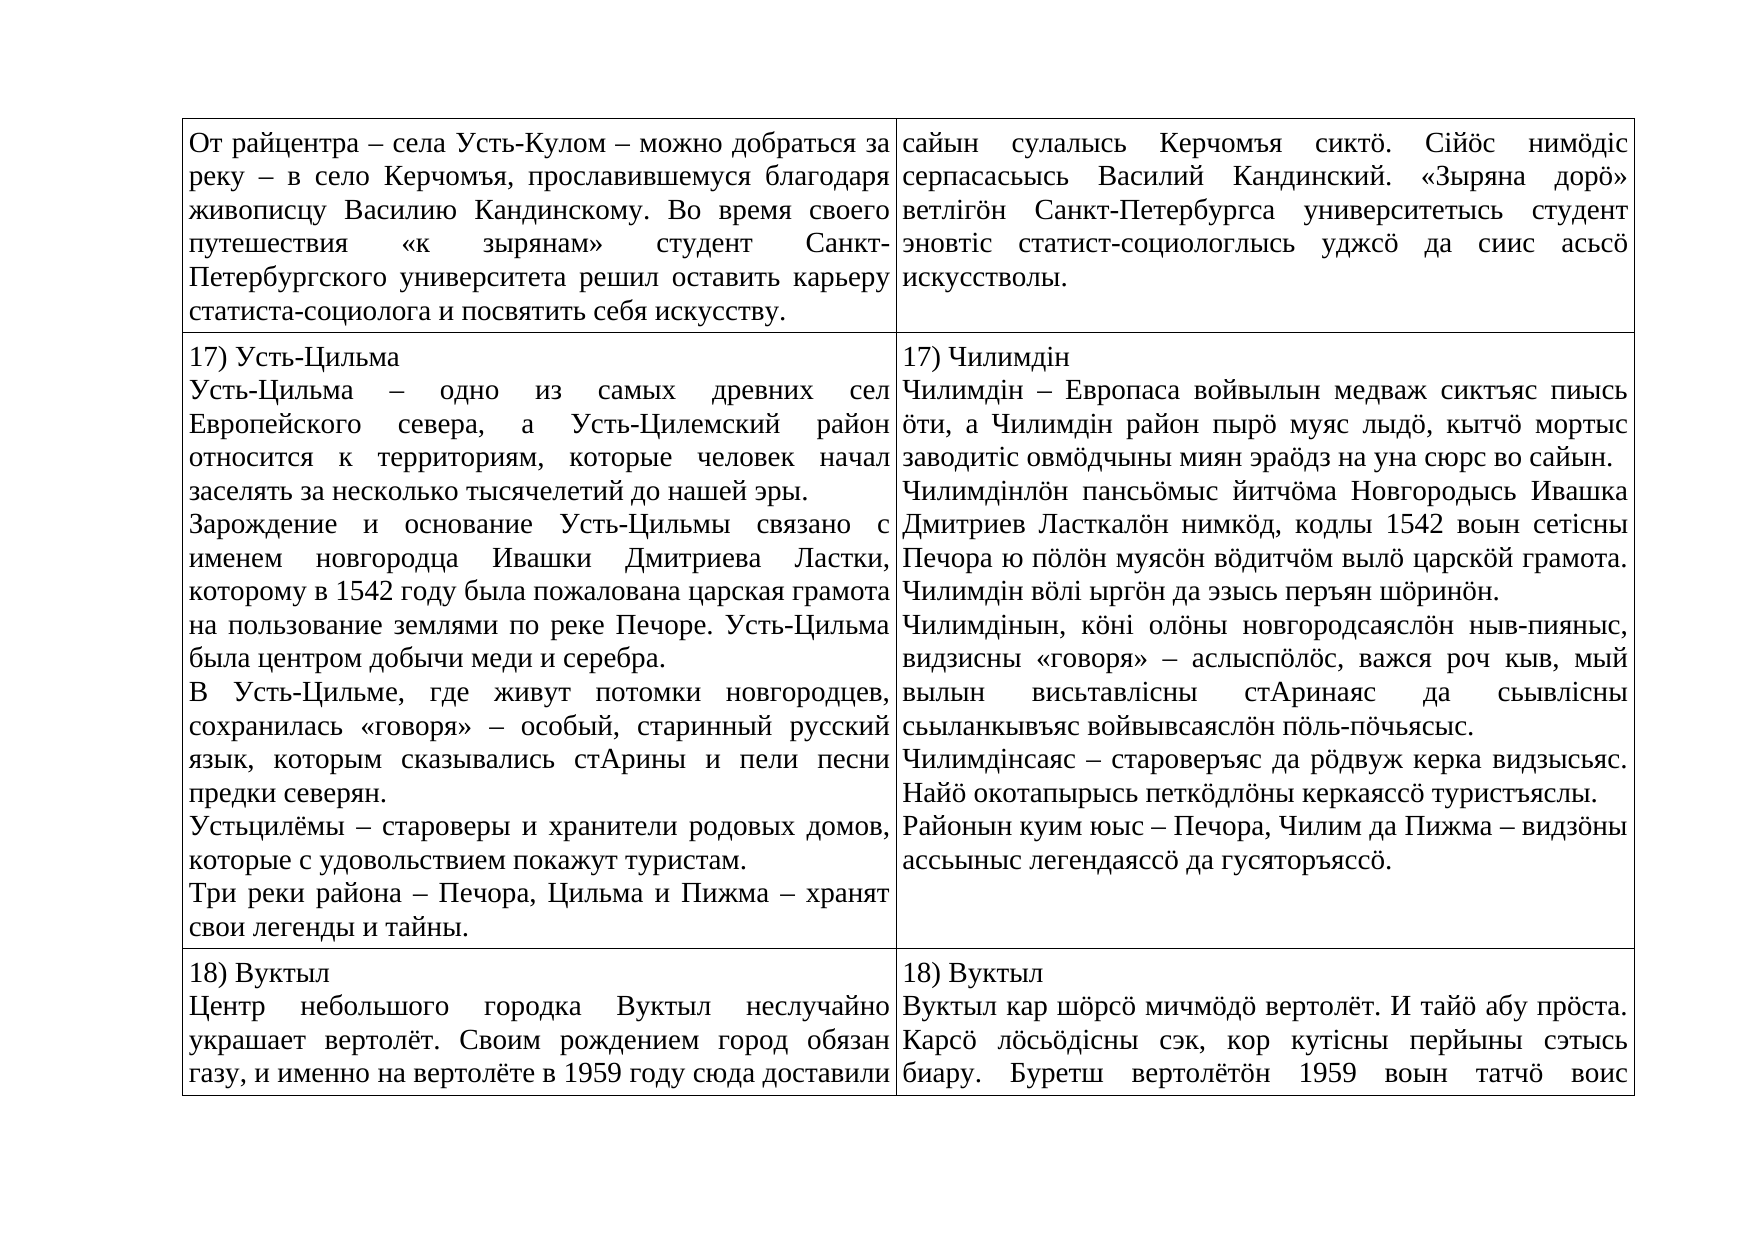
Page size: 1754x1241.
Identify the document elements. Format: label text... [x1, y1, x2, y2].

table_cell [183, 119, 896, 332]
table_cell 17) Усть-Цильма Усть-Цильма – одно из самых древних сел Европейского севера, а Усть-Цилемский район относится к территориям, которые человек начал заселять за несколько тысячелетий до нашей эры. Зарождение и основание Усть-Цильмы связано с именем новгородца Ивашки Дмитриева Ластки, которому в 1542 году была пожалована царская грамота на пользование землями по реке Печоре. Усть-Цильма была центром добычи меди и серебра. В Усть-Цильме, где живут потомки новгородцев, сохранилась «говоря» – особый, старинный русский язык, которым сказывались стАрины и пели песни предки северян. Устьцилёмы – староверы и хранители родовых домов, которые с удовольствием покажут туристам. Три реки района – Печора, Цильма и Пижма – хранят свои легенды и тайны. [183, 333, 896, 948]
table_cell 17) Чилимдін Чилимдін – Европаса войвылын медваж сиктъяс пиысь ӧти, а Чилимдін район пырӧ муяс лыдӧ, кытчӧ мортыс заводитіс овмӧдчыны миян эраӧдз на уна сюрс во сайын. Чилимдінлӧн пансьӧмыс йитчӧма Новгородысь Ивашка Дмитриев Ласткалӧн нимкӧд, кодлы 1542 воын сетісны Печора ю пӧлӧн муясӧн вӧдитчӧм вылӧ царскӧй грамота. Чилимдін вӧлі ыргӧн да эзысь перъян шӧринӧн. Чилимдінын, кӧні олӧны новгородсаяслӧн ныв-пияныс, видзисны «говоря» – аслыспӧлӧс, важся роч кыв, мый вылын висьтавлісны стАринаяс да сьывлісны сьыланкывъяс войвывсаяслӧн пӧль-пӧчьясыс. Чилимдінсаяс – староверъяс да рӧдвуж керка видзысьяс. Найӧ окотапырысь петкӧдлӧны керкаяссӧ туристъяслы. Районын куим юыс – Печора, Чилим да Пижма – видзӧны ассьыныс легендаяссӧ да гусяторъяссӧ. [897, 333, 1634, 948]
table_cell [897, 949, 1634, 1095]
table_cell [897, 119, 1634, 332]
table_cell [183, 949, 896, 1095]
